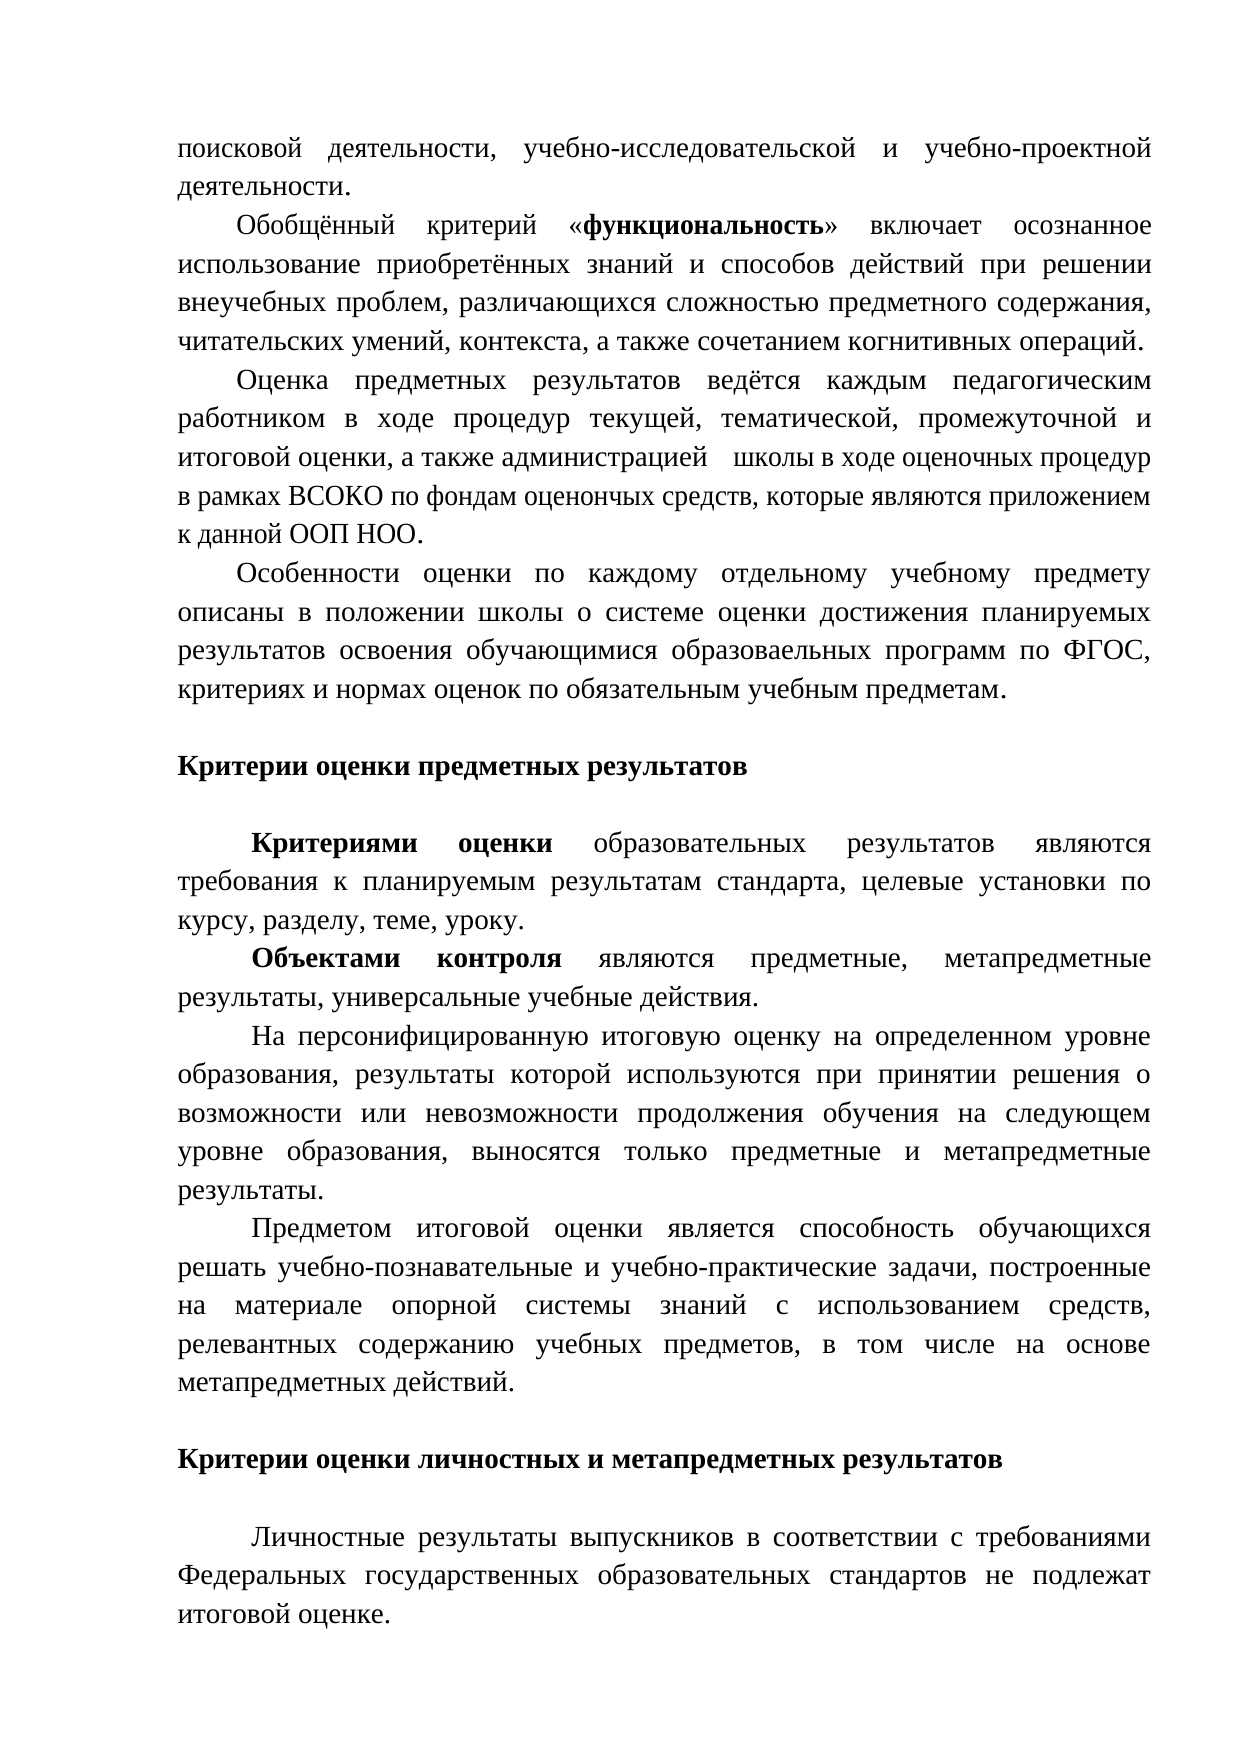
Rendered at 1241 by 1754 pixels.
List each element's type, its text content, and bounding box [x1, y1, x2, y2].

text Особенности оценки по каждому отдельному учебному предмету описаны в положении школы о системе оценки достижения планируемых результатов освоения обучающимися образоваельных программ по ФГОС, критериях и нормах оценок по обязательным учебным предметам. [177, 555, 1152, 704]
text Оценка предметных результатов ведётся каждым педагогическим работником в ходе процедур текущей, тематической, промежуточной и итоговой оценки, а также администрацией школы в ходе оценочных процедур в рамках ВСОКО по фондам оценончых средств, которые являются приложением к данной ООП НОО. [177, 362, 1152, 550]
text Критерии оценки предметных результатов [177, 748, 1152, 781]
list На персонифицированную итоговую оценку на определенном уровне образования, результаты которой используются при принятии решения о возможности или невозможности продолжения обучения на следующем уровне образования, выносятся только предметные и метапредметные результаты. [177, 1018, 1152, 1205]
list Объектами контроля являются предметные, метапредметные результаты, универсальные учебные действия. [177, 941, 1152, 1013]
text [177, 130, 1152, 202]
list Личностные результаты выпускников в соответствии с требованиями Федеральных государственных образовательных стандартов не подлежат итоговой оценке. [177, 1519, 1152, 1629]
text Критерии оценки личностных и метапредметных результатов [177, 1442, 1152, 1475]
list Критериями оценки образовательных результатов являются требования к планируемым результатам стандарта, целевые установки по курсу, разделу, теме, уроку. [177, 825, 1152, 936]
list Предметом итоговой оценки является способность обучающихся решать учебно-познавательные и учебно-практические задачи, построенные на материале опорной системы знаний с использованием средств, релевантных содержанию учебных предметов, в том числе на основе метапредметных действий. [177, 1210, 1152, 1398]
text Обобщённый критерий «функциональность» включает осознанное использование приобретённых знаний и способов действий при решении внеучебных проблем, различающихся сложностью предметного содержания, читательских умений, контекста, а также сочетанием когнитивных операций. [177, 207, 1152, 357]
